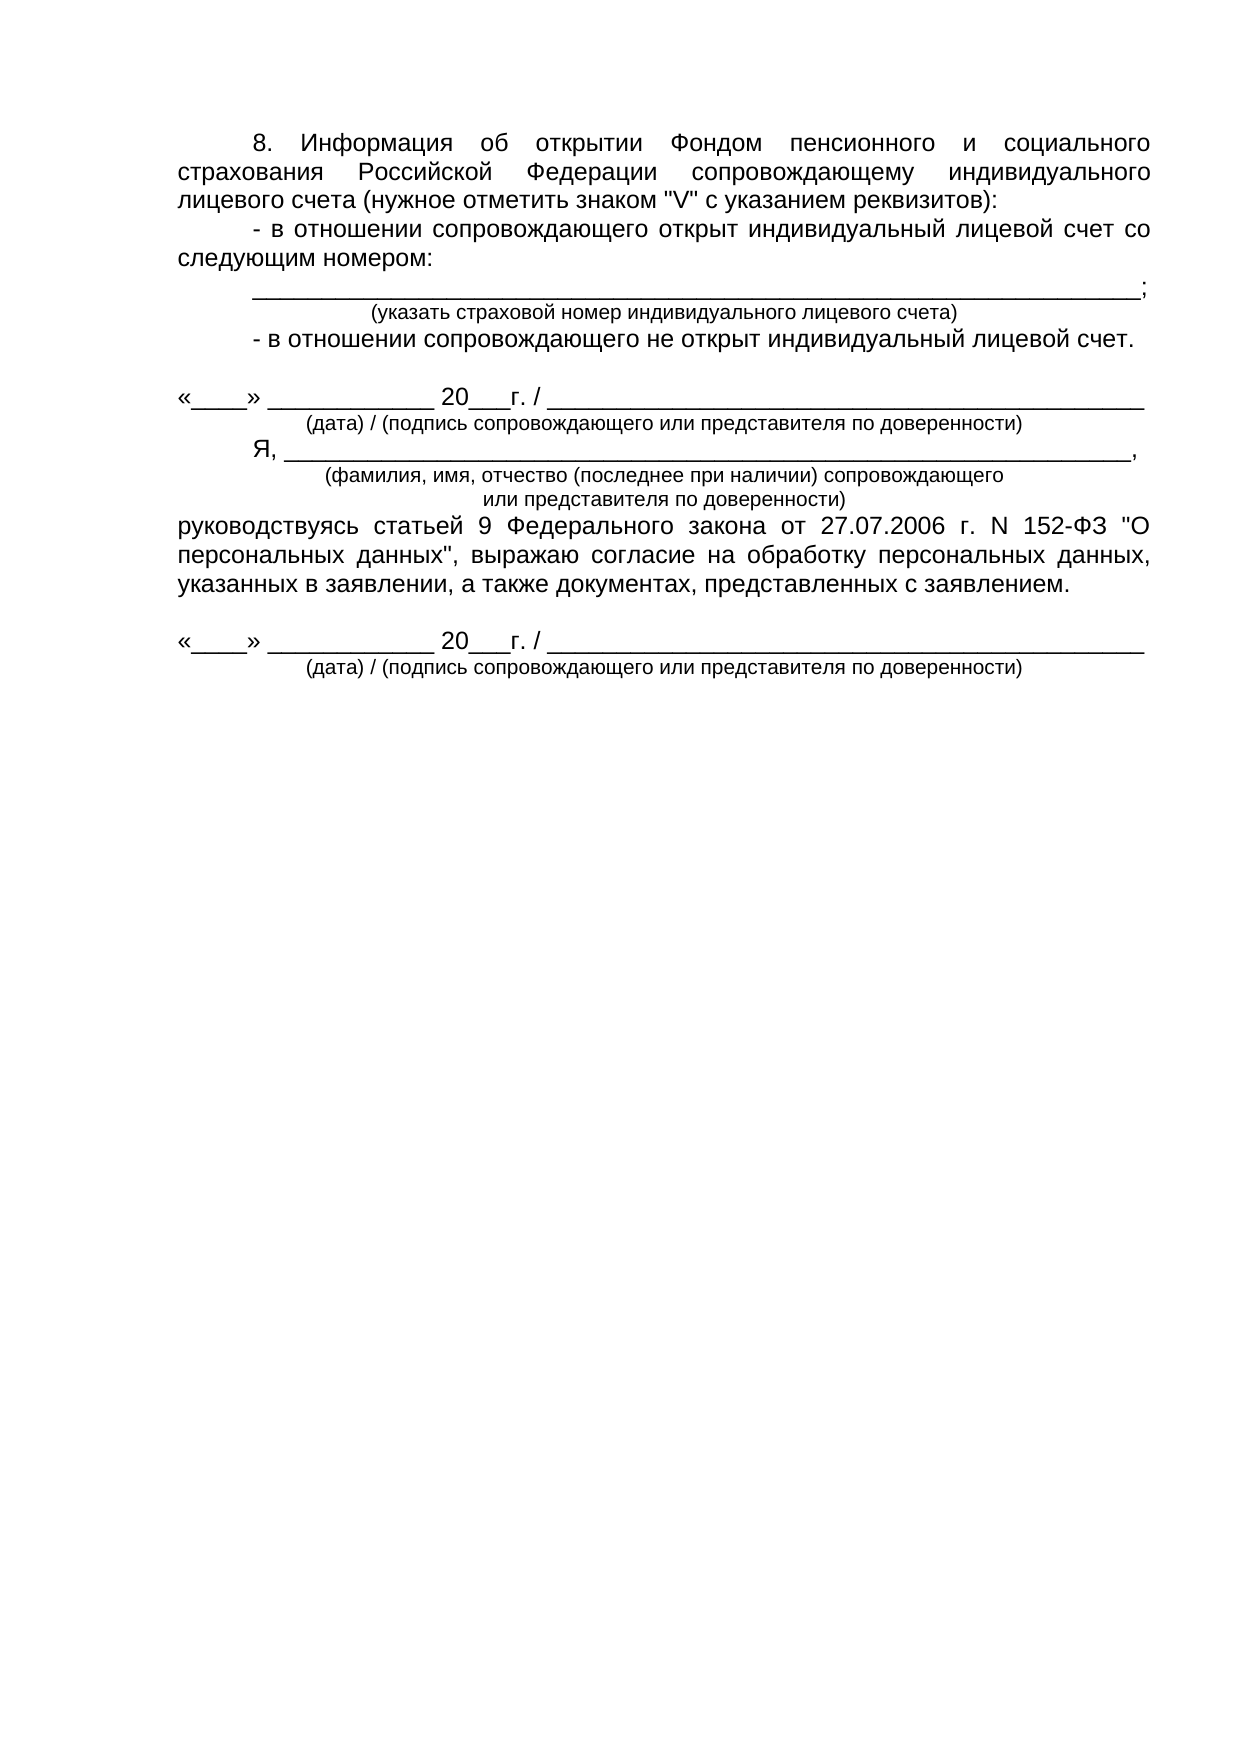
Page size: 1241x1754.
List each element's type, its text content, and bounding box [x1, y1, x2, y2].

text Я, _____________________________________________________________, [177, 434, 1152, 463]
text «____» ____________ 20___г. / ___________________________________________ [177, 382, 1152, 410]
text или представителя по доверенности) [177, 487, 1152, 511]
text «____» ____________ 20___г. / ___________________________________________ [177, 626, 1152, 655]
text ________________________________________________________________; [177, 271, 1152, 300]
text - в отношении сопровождающего не открыт индивидуальный лицевой счет. [177, 324, 1152, 353]
text (дата) / (подпись сопровождающего или представителя по доверенности) [177, 655, 1152, 679]
text (указать страховой номер индивидуального лицевого счета) [177, 300, 1152, 324]
text - в отношении сопровождающего открыт индивидуальный лицевой счет со следующим номером: [177, 214, 1152, 271]
text руководствуясь статьей 9 Федерального закона от 27.07.2006 г. N 152-ФЗ "О персональных данных", выражаю согласие на обработку персональных данных, указанных в заявлении, а также документах, представленных с заявлением. [177, 511, 1152, 597]
text (дата) / (подпись сопровождающего или представителя по доверенности) [177, 410, 1152, 434]
text 8. Информация об открытии Фондом пенсионного и социального страхования Российской Федерации сопровождающему индивидуального лицевого счета (нужное отметить знаком "V" с указанием реквизитов): [177, 128, 1152, 214]
text (фамилия, имя, отчество (последнее при наличии) сопровождающего [177, 463, 1152, 487]
